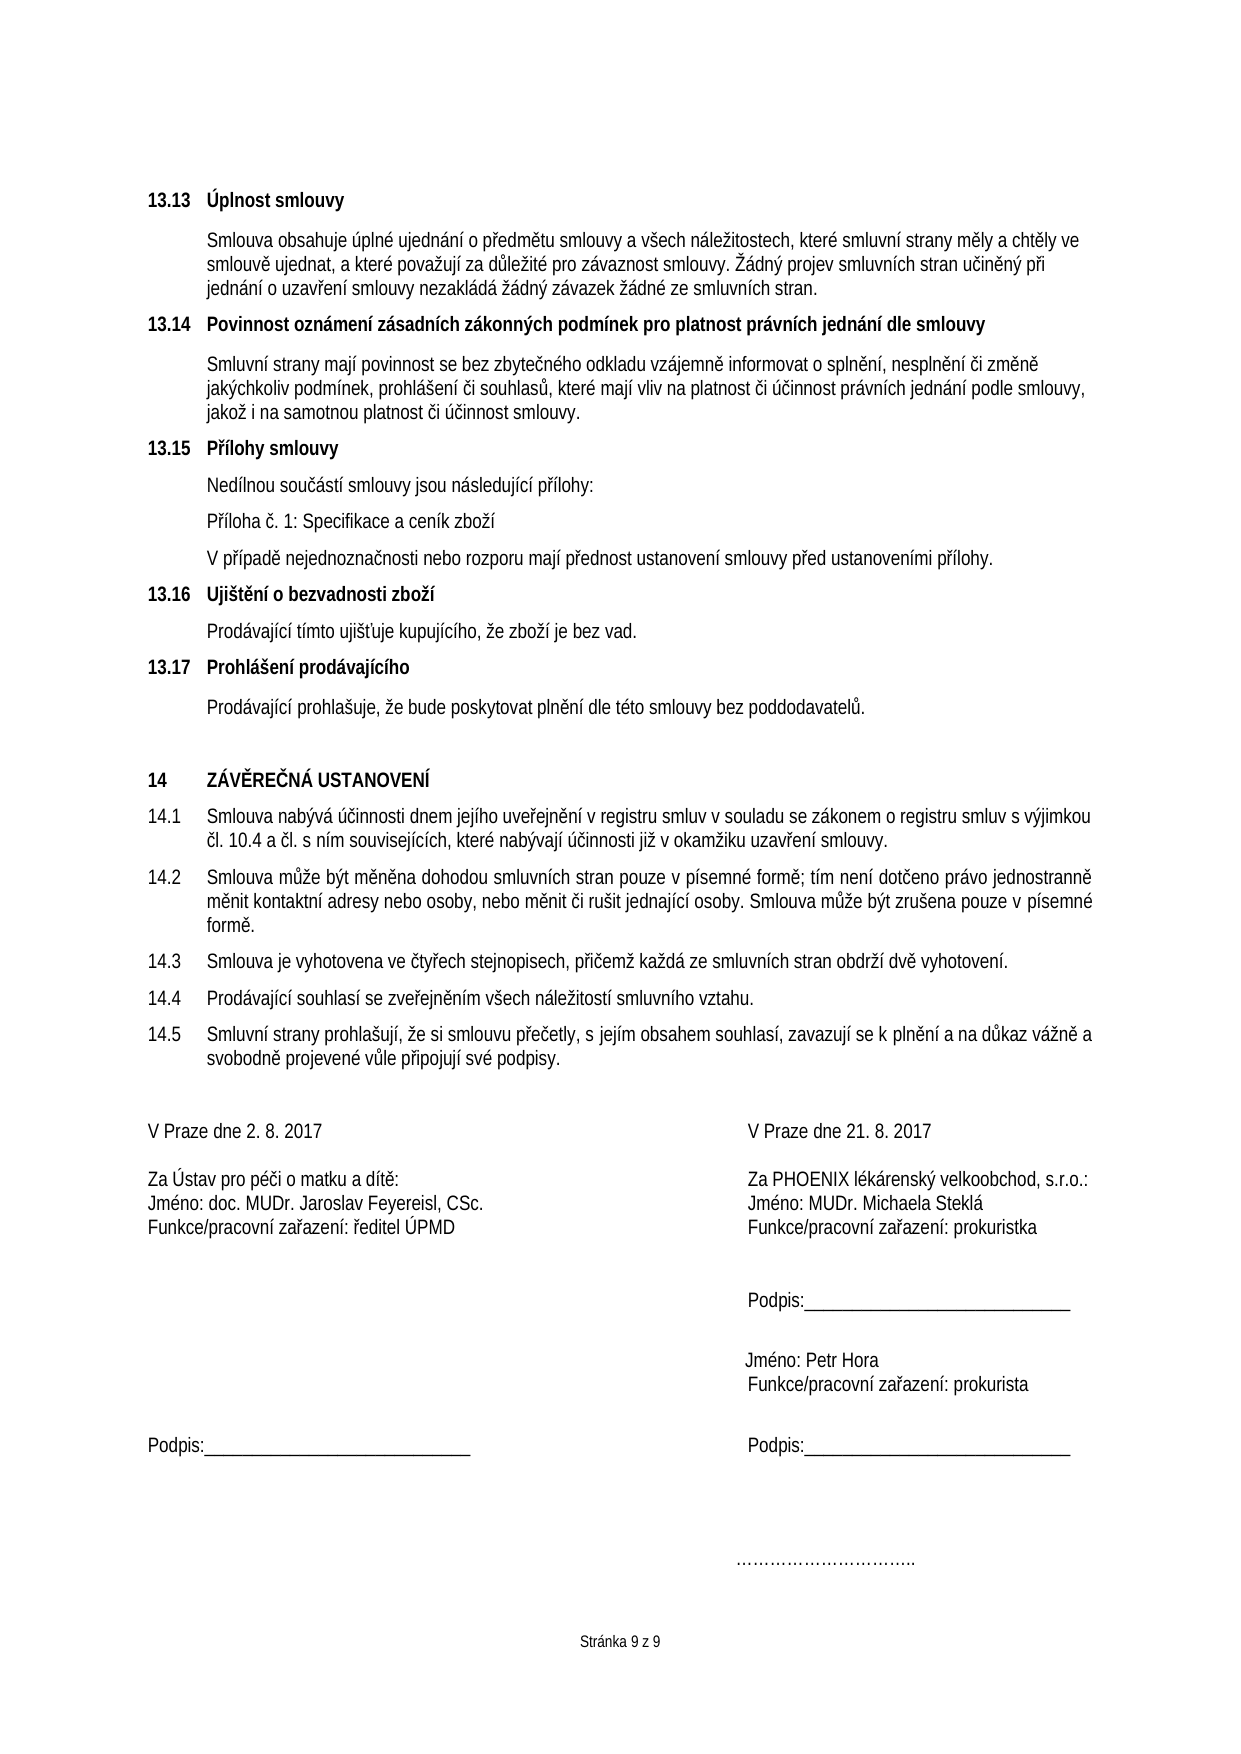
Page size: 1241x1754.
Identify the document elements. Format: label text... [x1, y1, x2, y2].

text V Praze dne 2. 8. 2017 V Praze dne 21. 8. 2017 [148, 1119, 1093, 1143]
text Podpis:____________________________ Podpis:____________________________ [148, 1433, 1093, 1457]
text Prodávající prohlašuje, že bude poskytovat plnění dle této smlouvy bez poddodavatelů. [207, 695, 1093, 719]
text 13.15 Přílohy smlouvy [148, 436, 1093, 460]
text 13.14 Povinnost oznámení zásadních zákonných podmínek pro platnost právních jednání dle smlouvy [148, 312, 1093, 336]
text 14.3 Smlouva je vyhotovena ve čtyřech stejnopisech, přičemž každá ze smluvních stran obdrží dvě vyhotovení. [148, 949, 1093, 973]
text Podpis:____________________________ [732, 1288, 1093, 1336]
text 13.17 Prohlášení prodávajícího [148, 655, 1093, 679]
text 13.13 Úplnost smlouvy [148, 188, 1093, 212]
text Funkce/pracovní zařazení: ředitel ÚPMD Funkce/pracovní zařazení: prokuristka [148, 1215, 1093, 1239]
text Smluvní strany mají povinnost se bez zbytečného odkladu vzájemně informovat o splnění, nesplnění či změně jakýchkoliv podmínek, prohlášení či souhlasů, které mají vliv na platnost či účinnost právních jednání podle smlouvy, jakož i na samotnou platnost či účinnost smlouvy. [207, 352, 1093, 424]
text Příloha č. 1: Specifikace a ceník zboží [207, 509, 1093, 533]
text Funkce/pracovní zařazení: prokurista [148, 1372, 1093, 1396]
text Prodávající tímto ujišťuje kupujícího, že zboží je bez vad. [207, 619, 1093, 643]
text 13.16 Ujištění o bezvadnosti zboží [148, 582, 1093, 606]
text 14.5 Smluvní strany prohlašují, že si smlouvu přečetly, s jejím obsahem souhlasí, zavazují se k plnění a na důkaz vážně a svobodně projevené vůle připojují své podpisy. [148, 1022, 1093, 1070]
text 14.1 Smlouva nabývá účinnosti dnem jejího uveřejnění v registru smluv v souladu se zákonem o registru smluv s výjimkou čl. 10.4 a čl. s ním souvisejících, které nabývají účinnosti již v okamžiku uzavření smlouvy. [148, 804, 1093, 852]
text 14.4 Prodávající souhlasí se zveřejněním všech náležitostí smluvního vztahu. [148, 986, 1093, 1010]
text Nedílnou součástí smlouvy jsou následující přílohy: [207, 473, 1093, 497]
text Jméno: Petr Hora [148, 1348, 1093, 1372]
text Za Ústav pro péči o matku a dítě: Za PHOENIX lékárenský velkoobchod, s.r.o.: [148, 1167, 1093, 1191]
text V případě nejednoznačnosti nebo rozporu mají přednost ustanovení smlouvy před ustanoveními přílohy. [207, 546, 1093, 570]
text Smlouva obsahuje úplné ujednání o předmětu smlouvy a všech náležitostech, které smluvní strany měly a chtěly ve smlouvě ujednat, a které považují za důležité pro závaznost smlouvy. Žádný projev smluvních stran učiněný při jednání o uzavření smlouvy nezakládá žádný závazek žádné ze smluvních stran. [207, 228, 1093, 299]
text ………………………….. [148, 1546, 1093, 1570]
text 14.2 Smlouva může být měněna dohodou smluvních stran pouze v písemné formě; tím není dotčeno právo jednostranně měnit kontaktní adresy nebo osoby, nebo měnit či rušit jednající osoby. Smlouva může být zrušena pouze v písemné formě. [148, 865, 1093, 937]
text 14 ZÁVĚREČNÁ USTANOVENÍ [148, 768, 1093, 792]
text Jméno: doc. MUDr. Jaroslav Feyereisl, CSc. Jméno: MUDr. Michaela Steklá [148, 1191, 1093, 1215]
